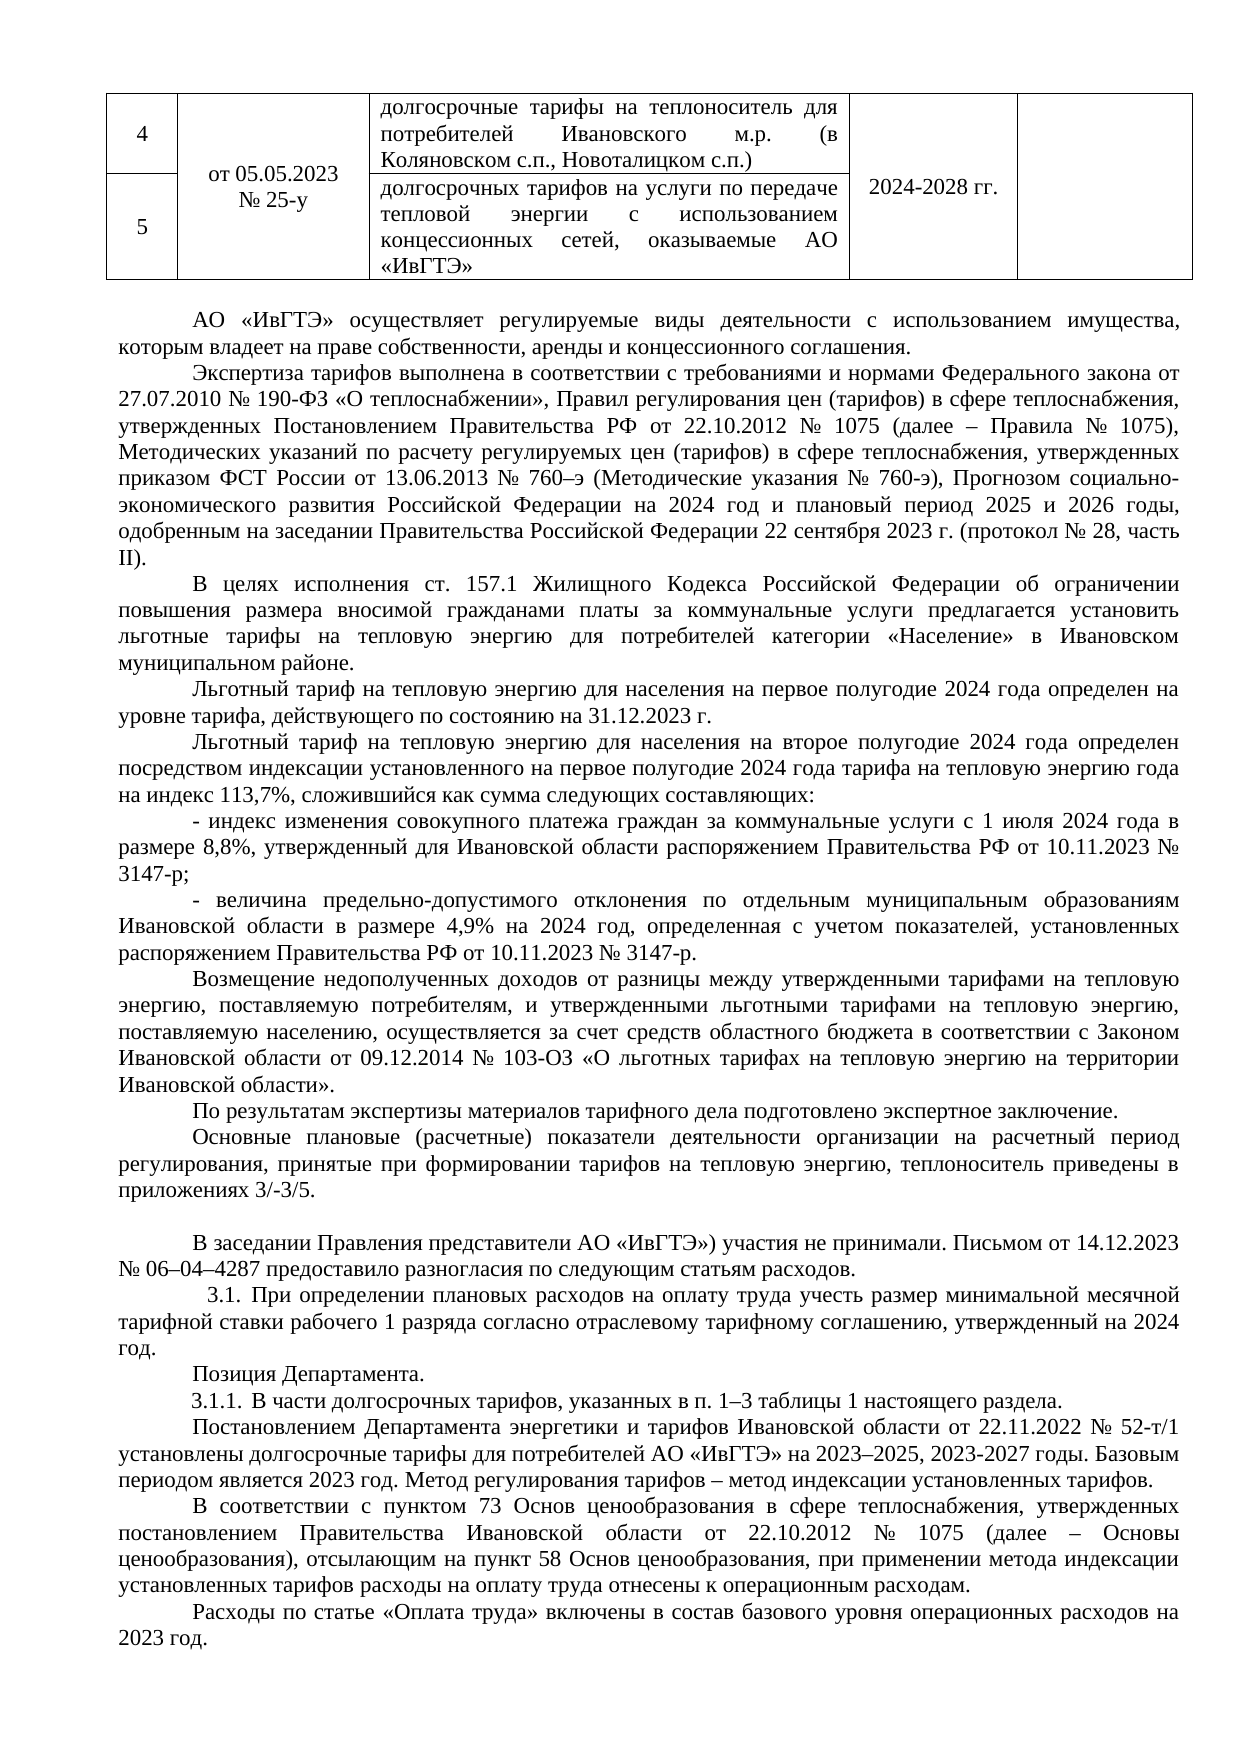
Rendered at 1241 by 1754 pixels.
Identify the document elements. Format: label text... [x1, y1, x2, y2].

list В заседании Правления представители АО «ИвГТЭ») участия не принимали. Письмом от 14.12.2023 № 06–04–4287 предоставило разногласия по следующим статьям расходов. [118, 1229, 1181, 1281]
table_cell 4 [107, 94, 177, 172]
table_cell 5 [107, 174, 177, 279]
list В части долгосрочных тарифов, указанных в п. 1–3 таблицы 1 настоящего раздела. [118, 1387, 1181, 1413]
list По результатам экспертизы материалов тарифного дела подготовлено экспертное заключение. [118, 1097, 1181, 1123]
text В соответствии с пунктом 73 Основ ценообразования в сфере теплоснабжения, утвержденных постановлением Правительства Ивановской области от 22.10.2012 № 1075 (далее – Основы ценообразования), отсылающим на пункт 58 Основ ценообразования, при применении метода индексации установленных тарифов расходы на оплату труда отнесены к операционным расходам. [118, 1492, 1181, 1598]
text Расходы по статье «Оплата труда» включены в состав базового уровня операционных расходов на 2023 год. [118, 1598, 1181, 1650]
list Экспертиза тарифов выполнена в соответствии с требованиями и нормами Федерального закона от 27.07.2010 № 190-ФЗ «О теплоснабжении», Правил регулирования цен (тарифов) в сфере теплоснабжения, утвержденных Постановлением Правительства РФ от 22.10.2012 № 1075 (далее – Правила № 1075), Методических указаний по расчету регулируемых цен (тарифов) в сфере теплоснабжения, утвержденных приказом ФСТ России от 13.06.2013 № 760–э (Методические указания № 760-э), Прогнозом социально-экономического развития Российской Федерации на 2024 год и плановый период 2025 и 2026 годы, одобренным на заседании Правительства Российской Федерации 22 сентября 2023 г. (протокол № 28, часть II). [118, 359, 1181, 570]
table_cell долгосрочных тарифов на услуги по передаче тепловой энергии с использованием концессионных сетей, оказываемые АО «ИвГТЭ» [370, 174, 849, 279]
table_cell долгосрочные тарифы на теплоноситель для потребителей Ивановского м.р. (в Коляновском с.п., Новоталицком с.п.) [370, 94, 849, 172]
list Основные плановые (расчетные) показатели деятельности организации на расчетный период регулирования, принятые при формировании тарифов на тепловую энергию, теплоноситель приведены в приложениях 3/-3/5. [118, 1123, 1181, 1202]
text Постановлением Департамента энергетики и тарифов Ивановской области от 22.11.2022 № 52-т/1 установлены долгосрочные тарифы для потребителей АО «ИвГТЭ» на 2023–2025, 2023-2027 годы. Базовым периодом является 2023 год. Метод регулирования тарифов – метод индексации установленных тарифов. [118, 1413, 1181, 1492]
list Льготный тариф на тепловую энергию для населения на второе полугодие 2024 года определен посредством индексации установленного на первое полугодие 2024 года тарифа на тепловую энергию года на индекс 113,7%, сложившийся как сумма следующих составляющих: [118, 728, 1181, 807]
list Возмещение недополученных доходов от разницы между утвержденными тарифами на тепловую энергию, поставляемую потребителям, и утвержденными льготными тарифами на тепловую энергию, поставляемую населению, осуществляется за счет средств областного бюджета в соответствии с Законом Ивановской области от 09.12.2014 № 103-ОЗ «О льготных тарифах на тепловую энергию на территории Ивановской области». [118, 965, 1181, 1097]
table_cell 2024-2028 гг. [850, 94, 1017, 279]
table_cell от 05.05.2023 № 25-у [178, 94, 369, 279]
list - величина предельно-допустимого отклонения по отдельным муниципальным образованиям Ивановской области в размере 4,9% на 2024 год, определенная с учетом показателей, установленных распоряжением Правительства РФ от 10.11.2023 № 3147-р. [118, 886, 1181, 965]
list При определении плановых расходов на оплату труда учесть размер минимальной месячной тарифной ставки рабочего 1 разряда согласно отраслевому тарифному соглашению, утвержденный на 2024 год. [118, 1281, 1181, 1361]
list Позиция Департамента. [192, 1361, 1181, 1387]
list АО «ИвГТЭ» осуществляет регулируемые виды деятельности с использованием имущества, которым владеет на праве собственности, аренды и концессионного соглашения. [118, 306, 1181, 359]
list Льготный тариф на тепловую энергию для населения на первое полугодие 2024 года определен на уровне тарифа, действующего по состоянию на 31.12.2023 г. [118, 675, 1181, 728]
list В целях исполнения ст. 157.1 Жилищного Кодекса Российской Федерации об ограничении повышения размера вносимой гражданами платы за коммунальные услуги предлагается установить льготные тарифы на тепловую энергию для потребителей категории «Население» в Ивановском муниципальном районе. [118, 570, 1181, 675]
list - индекс изменения совокупного платежа граждан за коммунальные услуги с 1 июля 2024 года в размере 8,8%, утвержденный для Ивановской области распоряжением Правительства РФ от 10.11.2023 № 3147-р; [118, 807, 1181, 886]
